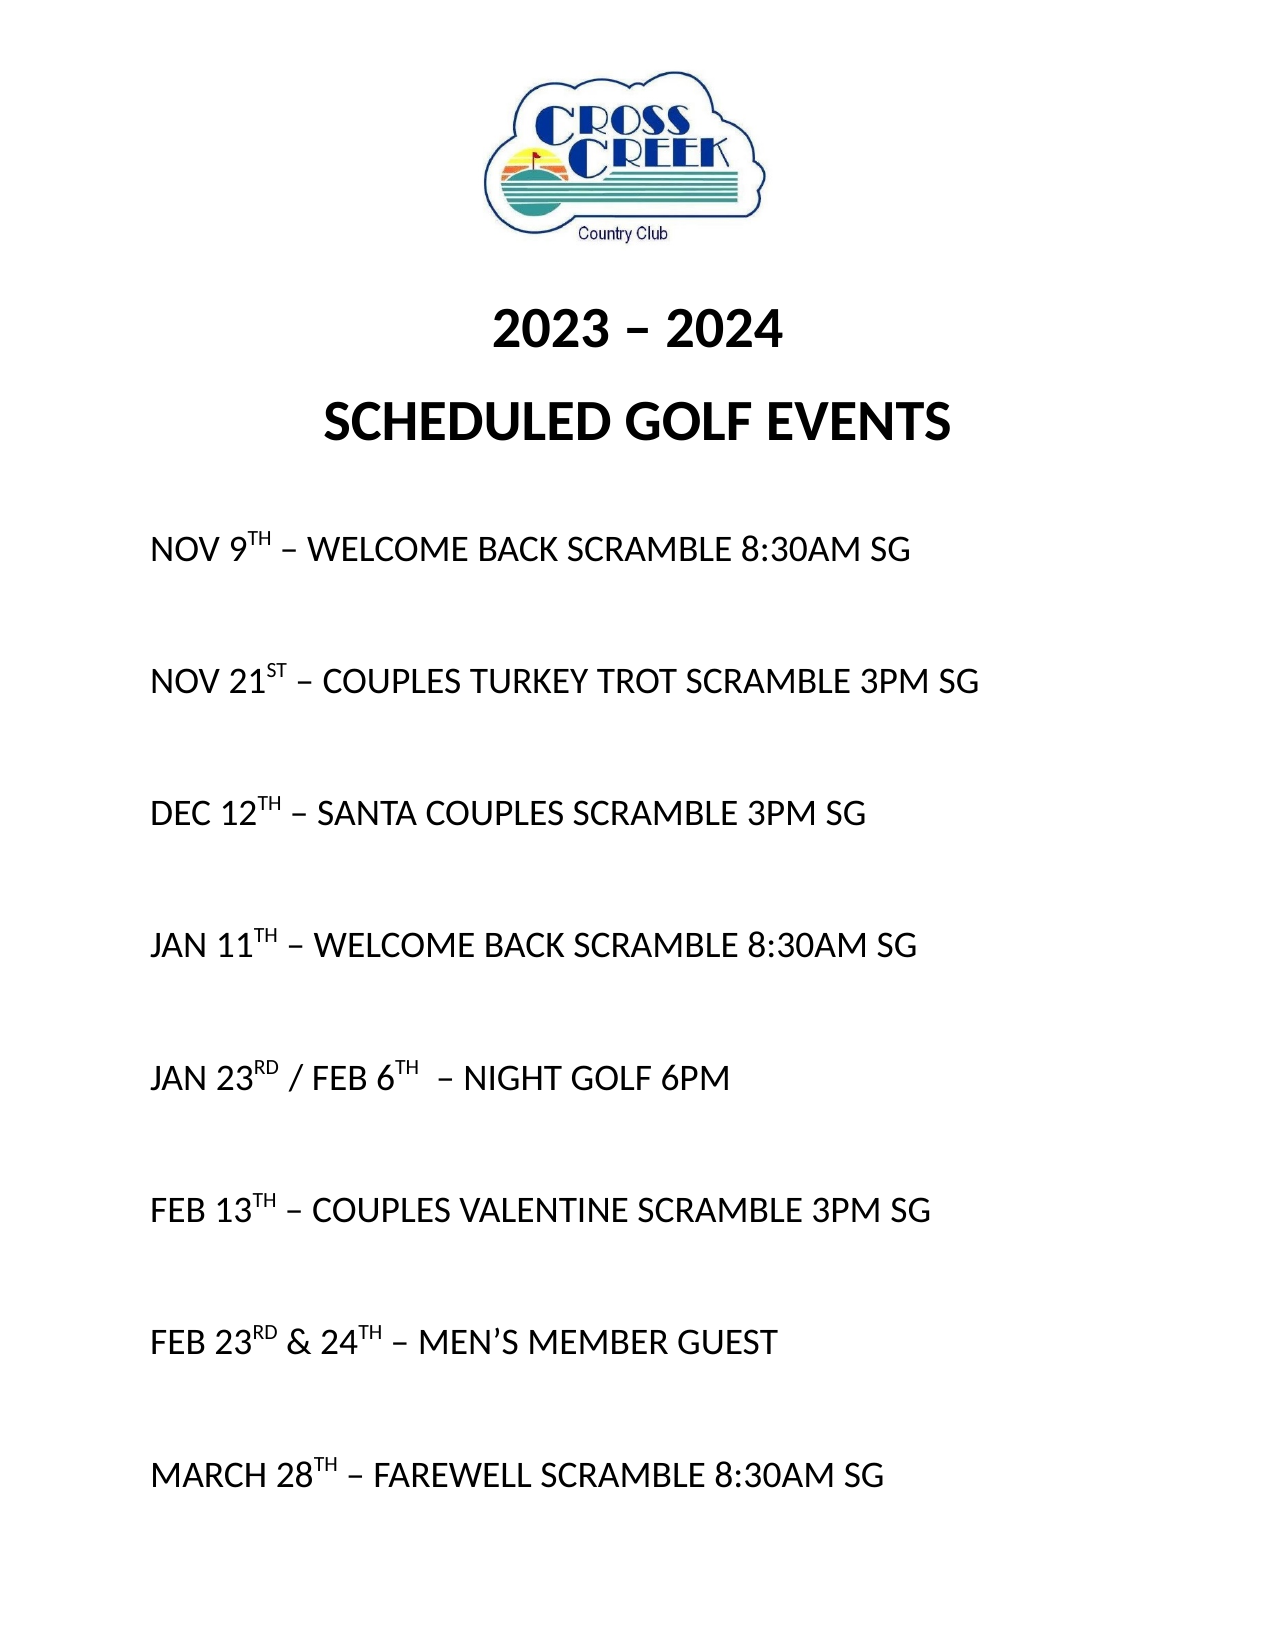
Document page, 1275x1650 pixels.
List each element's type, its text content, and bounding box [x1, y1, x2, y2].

text MARCH 28TH – FAREWELL SCRAMBLE 8:30AM SG [150, 1451, 1125, 1496]
text FEB 23RD & 24TH – MEN’S MEMBER GUEST [150, 1318, 1125, 1364]
text DEC 12TH – SANTA COUPLES SCRAMBLE 3PM SG [150, 789, 1125, 835]
text JAN 11TH – WELCOME BACK SCRAMBLE 8:30AM SG [150, 921, 1125, 967]
text SCHEDULED GOLF EVENTS [150, 384, 1125, 455]
text NOV 9TH – WELCOME BACK SCRAMBLE 8:30AM SG [150, 524, 1125, 570]
text NOV 21ST – COUPLES TURKEY TROT SCRAMBLE 3PM SG [150, 657, 1125, 703]
picture [450, 37, 798, 252]
text FEB 13TH – COUPLES VALENTINE SCRAMBLE 3PM SG [150, 1186, 1125, 1232]
text JAN 23RD / FEB 6TH – NIGHT GOLF 6PM [150, 1054, 1125, 1099]
text 2023 – 2024 [150, 291, 1125, 362]
